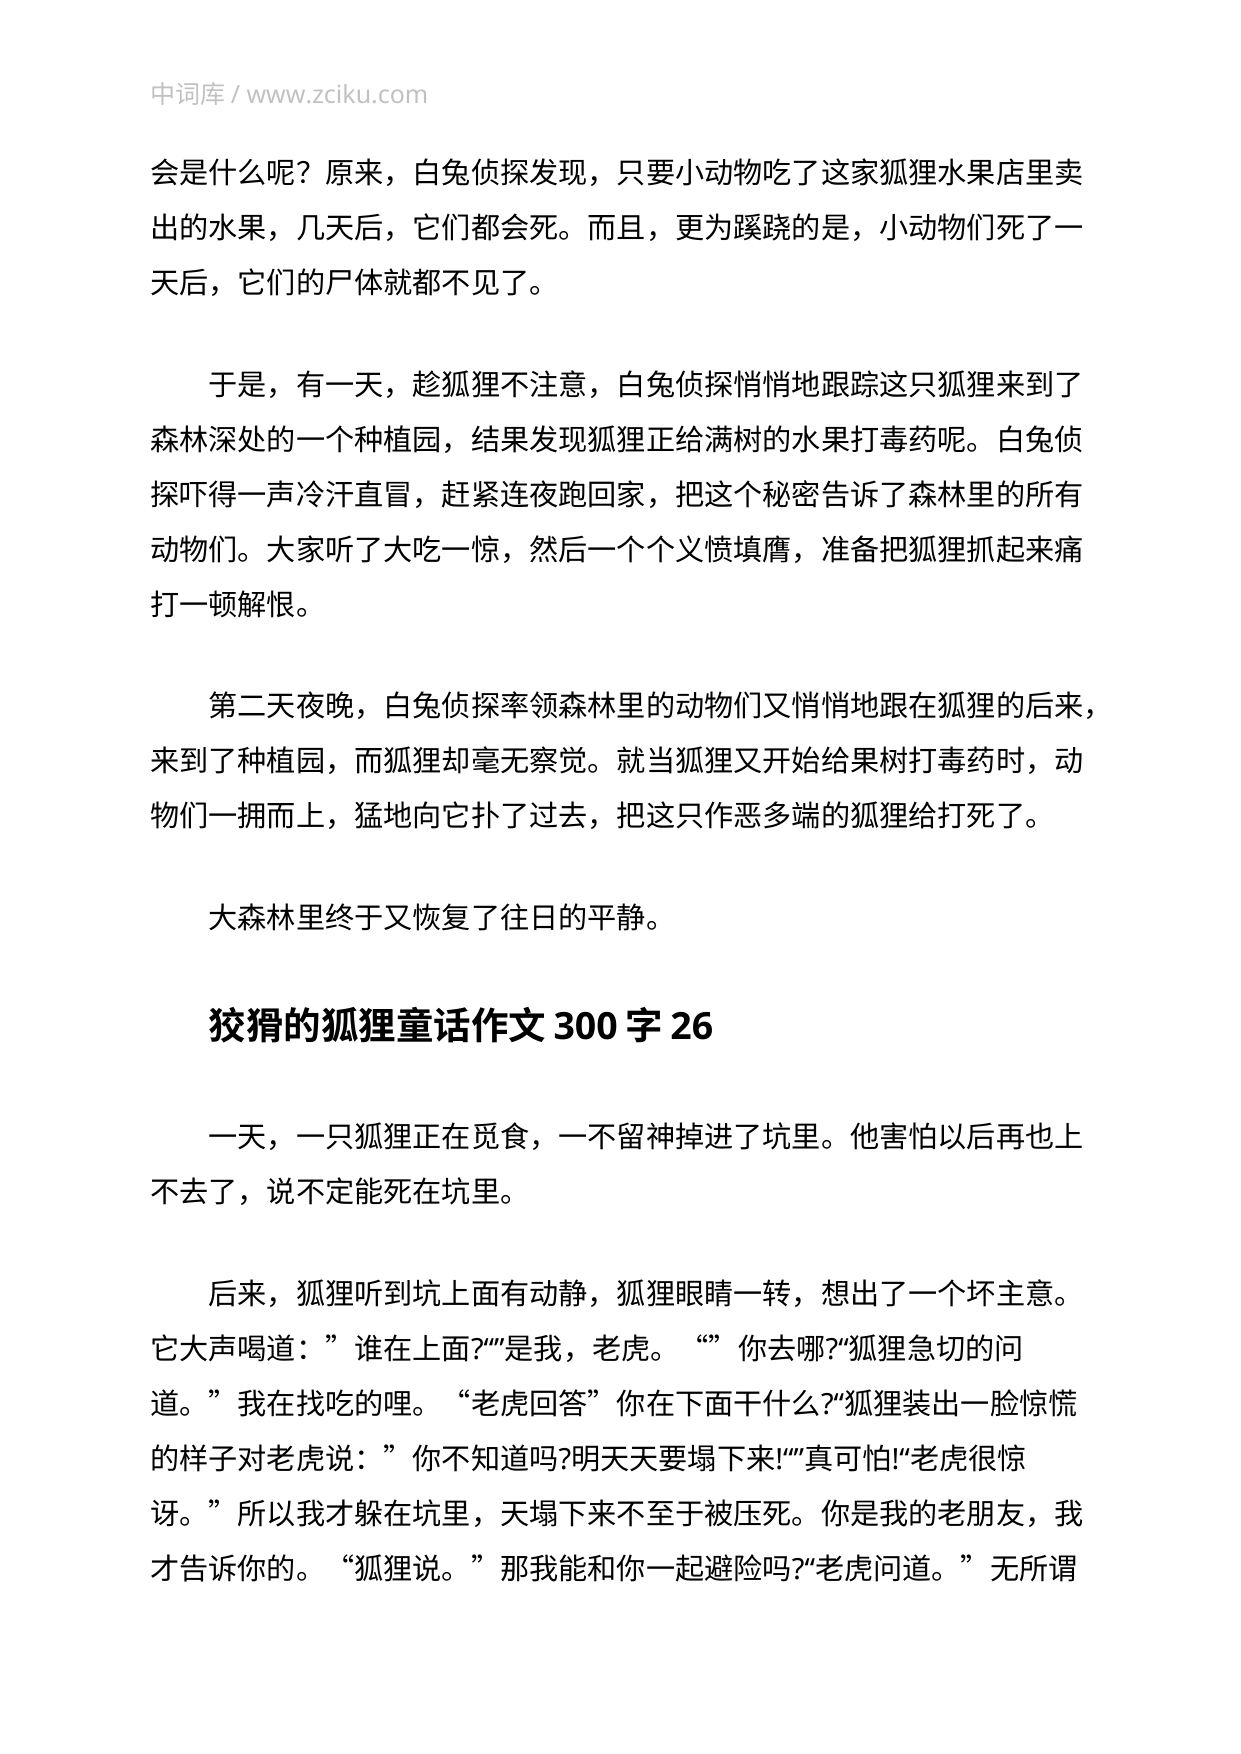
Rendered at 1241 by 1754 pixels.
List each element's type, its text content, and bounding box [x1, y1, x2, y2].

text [150, 150, 1090, 302]
text 狡猾的狐狸童话作文300字26 [150, 996, 1090, 1051]
text 大森林里终于又恢复了往日的平静。 [150, 894, 1090, 937]
text 第二天夜晚，白兔侦探率领森林里的动物们又悄悄地跟在狐狸的后来，来到了种植园，而狐狸却毫无察觉。就当狐狸又开始给果树打毒药时，动物们一拥而上，猛地向它扑了过去，把这只作恶多端的狐狸给打死了。 [150, 683, 1090, 835]
text 于是，有一天，趁狐狸不注意，白兔侦探悄悄地跟踪这只狐狸来到了森林深处的一个种植园，结果发现狐狸正给满树的水果打毒药呢。白兔侦探吓得一声冷汗直冒，赶紧连夜跑回家，把这个秘密告诉了森林里的所有动物们。大家听了大吃一惊，然后一个个义愤填膺，准备把狐狸抓起来痛打一顿解恨。 [150, 362, 1090, 623]
text 一天，一只狐狸正在觅食，一不留神掉进了坑里。他害怕以后再也上不去了，说不定能死在坑里。 [150, 1114, 1090, 1211]
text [150, 1271, 1090, 1588]
